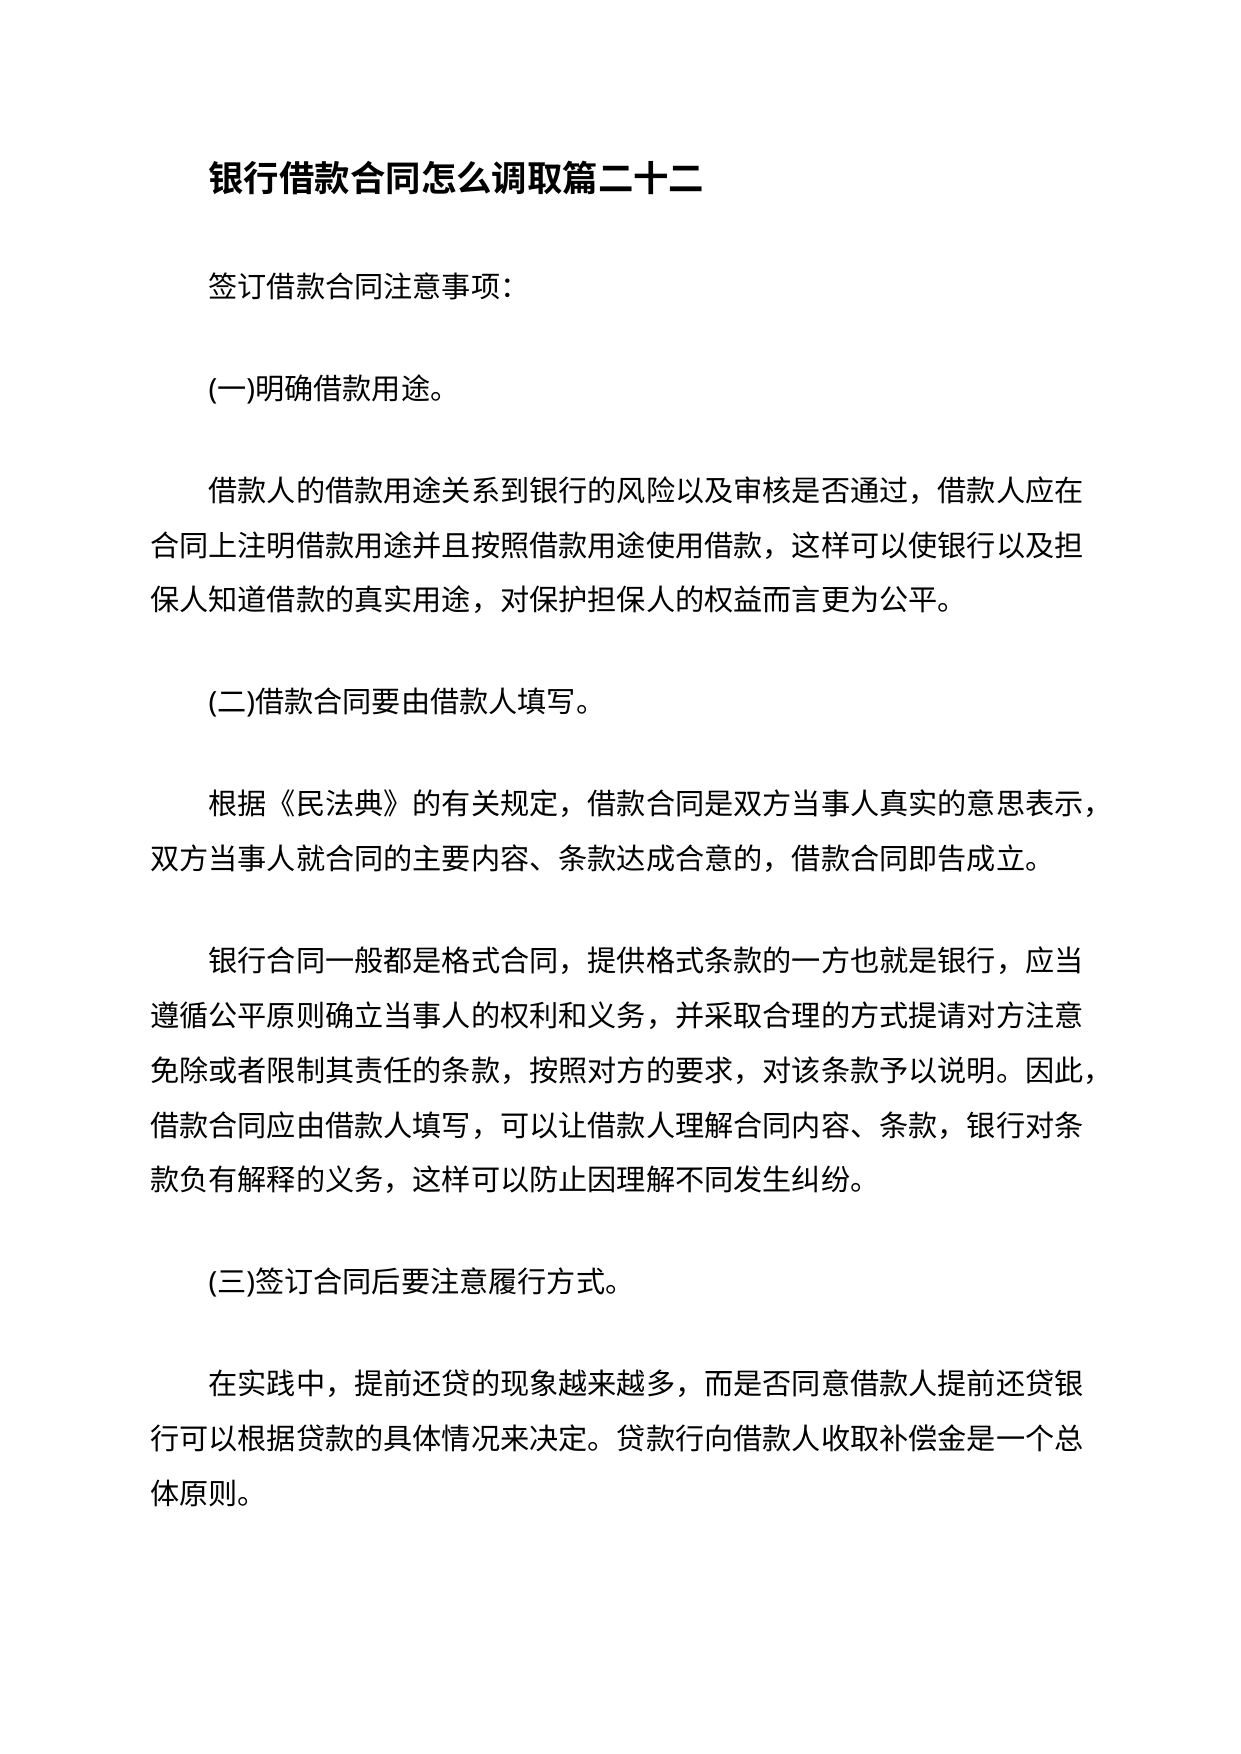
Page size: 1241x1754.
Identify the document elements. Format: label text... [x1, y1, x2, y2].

text (三)签订合同后要注意履行方式。 [150, 1259, 1090, 1301]
text 在实践中，提前还贷的现象越来越多，而是否同意借款人提前还贷银行可以根据贷款的具体情况来决定。贷款行向借款人收取补偿金是一个总体原则。 [150, 1361, 1090, 1513]
text (一)明确借款用途。 [150, 365, 1090, 408]
text 借款人的借款用途关系到银行的风险以及审核是否通过，借款人应在合同上注明借款用途并且按照借款用途使用借款，这样可以使银行以及担保人知道借款的真实用途，对保护担保人的权益而言更为公平。 [150, 467, 1090, 619]
text 签订借款合同注意事项： [150, 263, 1090, 306]
text (二)借款合同要由借款人填写。 [150, 679, 1090, 721]
text 银行借款合同怎么调取篇二十二 [150, 150, 1090, 201]
text 银行合同一般都是格式合同，提供格式条款的一方也就是银行，应当遵循公平原则确立当事人的权利和义务，并采取合理的方式提请对方注意免除或者限制其责任的条款，按照对方的要求，对该条款予以说明。因此，借款合同应由借款人填写，可以让借款人理解合同内容、条款，银行对条款负有解释的义务，这样可以防止因理解不同发生纠纷。 [150, 937, 1090, 1199]
text 根据《民法典》的有关规定，借款合同是双方当事人真实的意思表示，双方当事人就合同的主要内容、条款达成合意的，借款合同即告成立。 [150, 781, 1090, 878]
